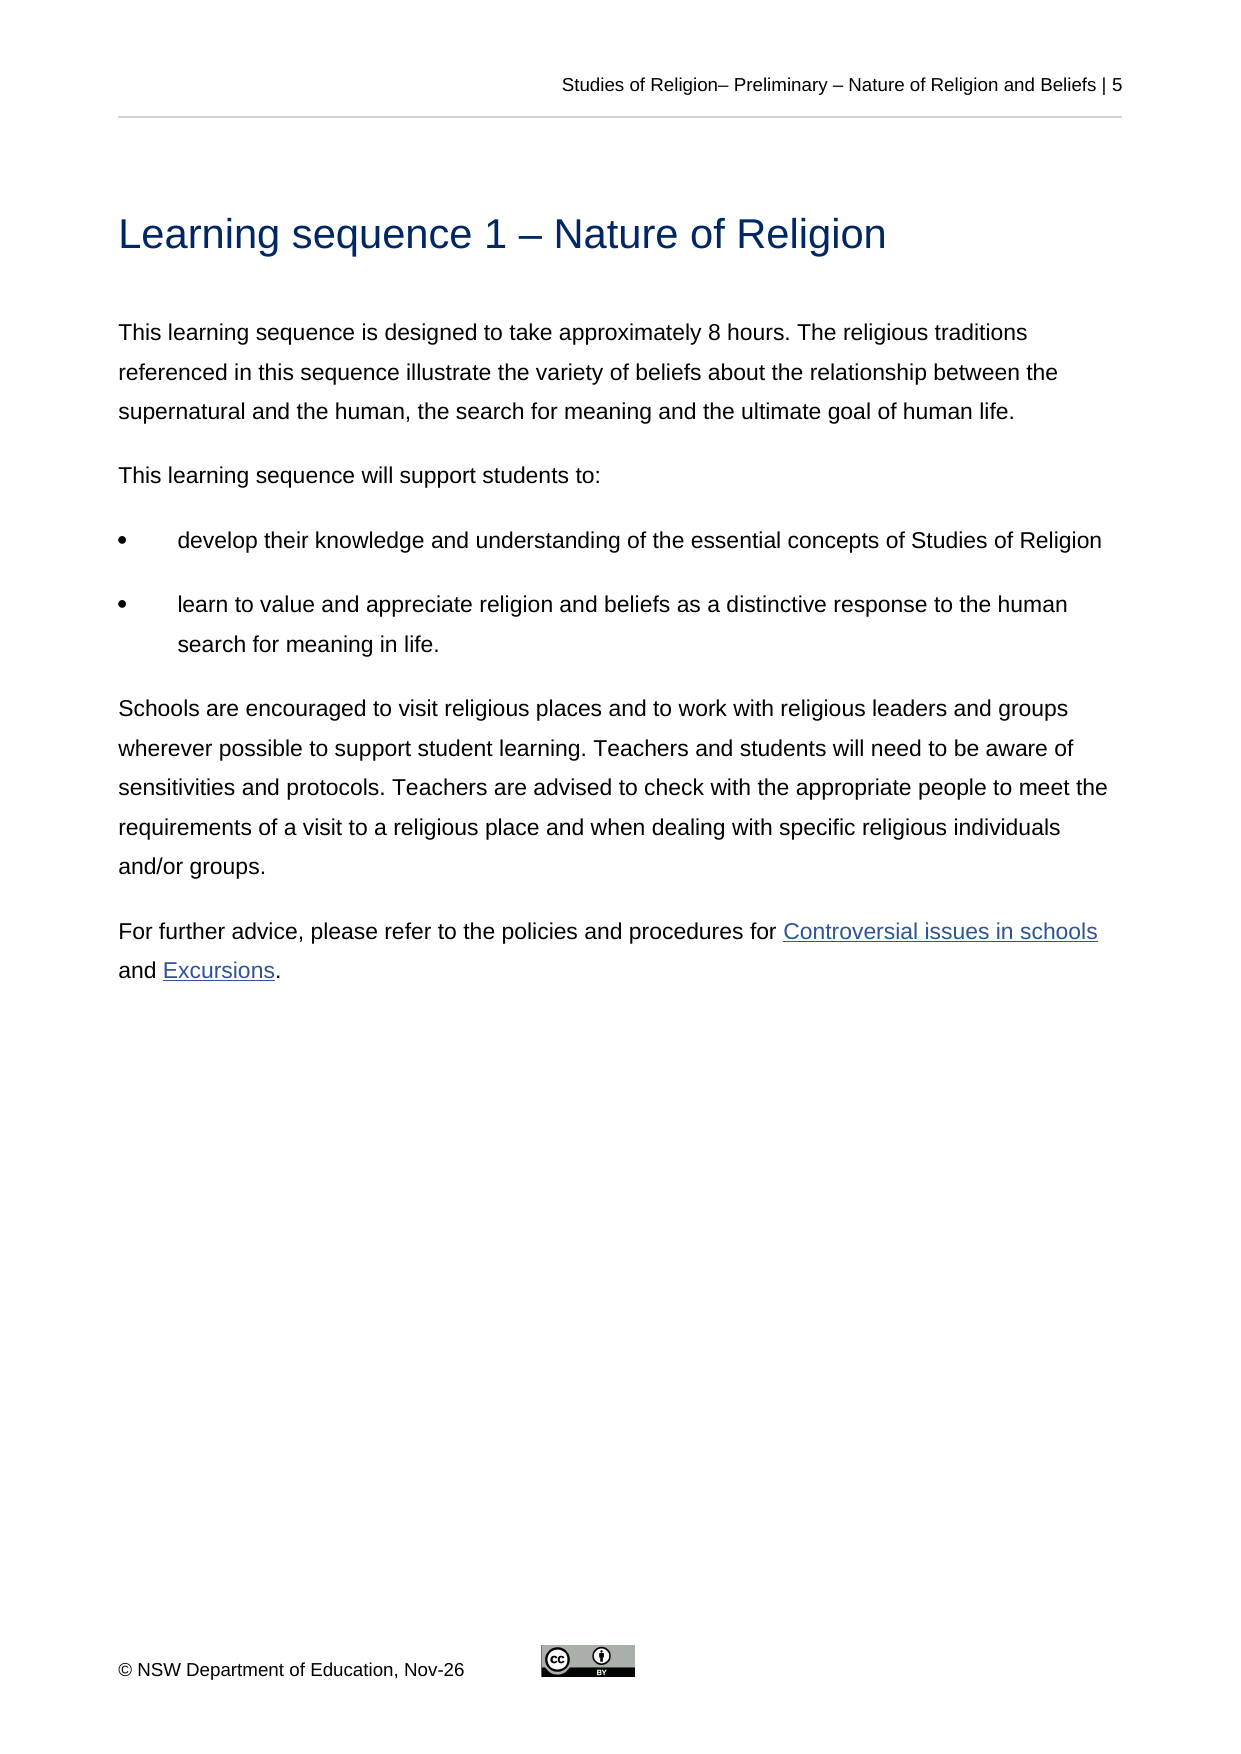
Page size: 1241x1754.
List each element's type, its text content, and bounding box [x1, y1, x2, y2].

list learn to value and appreciate religion and beliefs as a distinctive response to the human search for meaning in life. [118, 591, 1122, 657]
list develop their knowledge and understanding of the essential concepts of Studies of Religion [118, 527, 1122, 553]
picture [541, 1645, 635, 1677]
text This learning sequence is designed to take approximately 8 hours. The religious traditions referenced in this sequence illustrate the variety of beliefs about the relationship between the supernatural and the human, the search for meaning and the ultimate goal of human life. [118, 319, 1122, 424]
text Schools are encouraged to visit religious places and to work with religious leaders and groups wherever possible to support student learning. Teachers and students will need to be aware of sensitivities and protocols. Teachers are advised to check with the appropriate people to meet the requirements of a visit to a religious place and when dealing with specific religious individuals and/or groups. [118, 695, 1122, 880]
text This learning sequence will support students to: [118, 462, 1122, 489]
text For further advice, please refer to the policies and procedures for Controversial issues in schools and Excursions. [118, 918, 1122, 984]
subtitle Learning sequence 1 – Nature of Religion [118, 210, 1122, 258]
